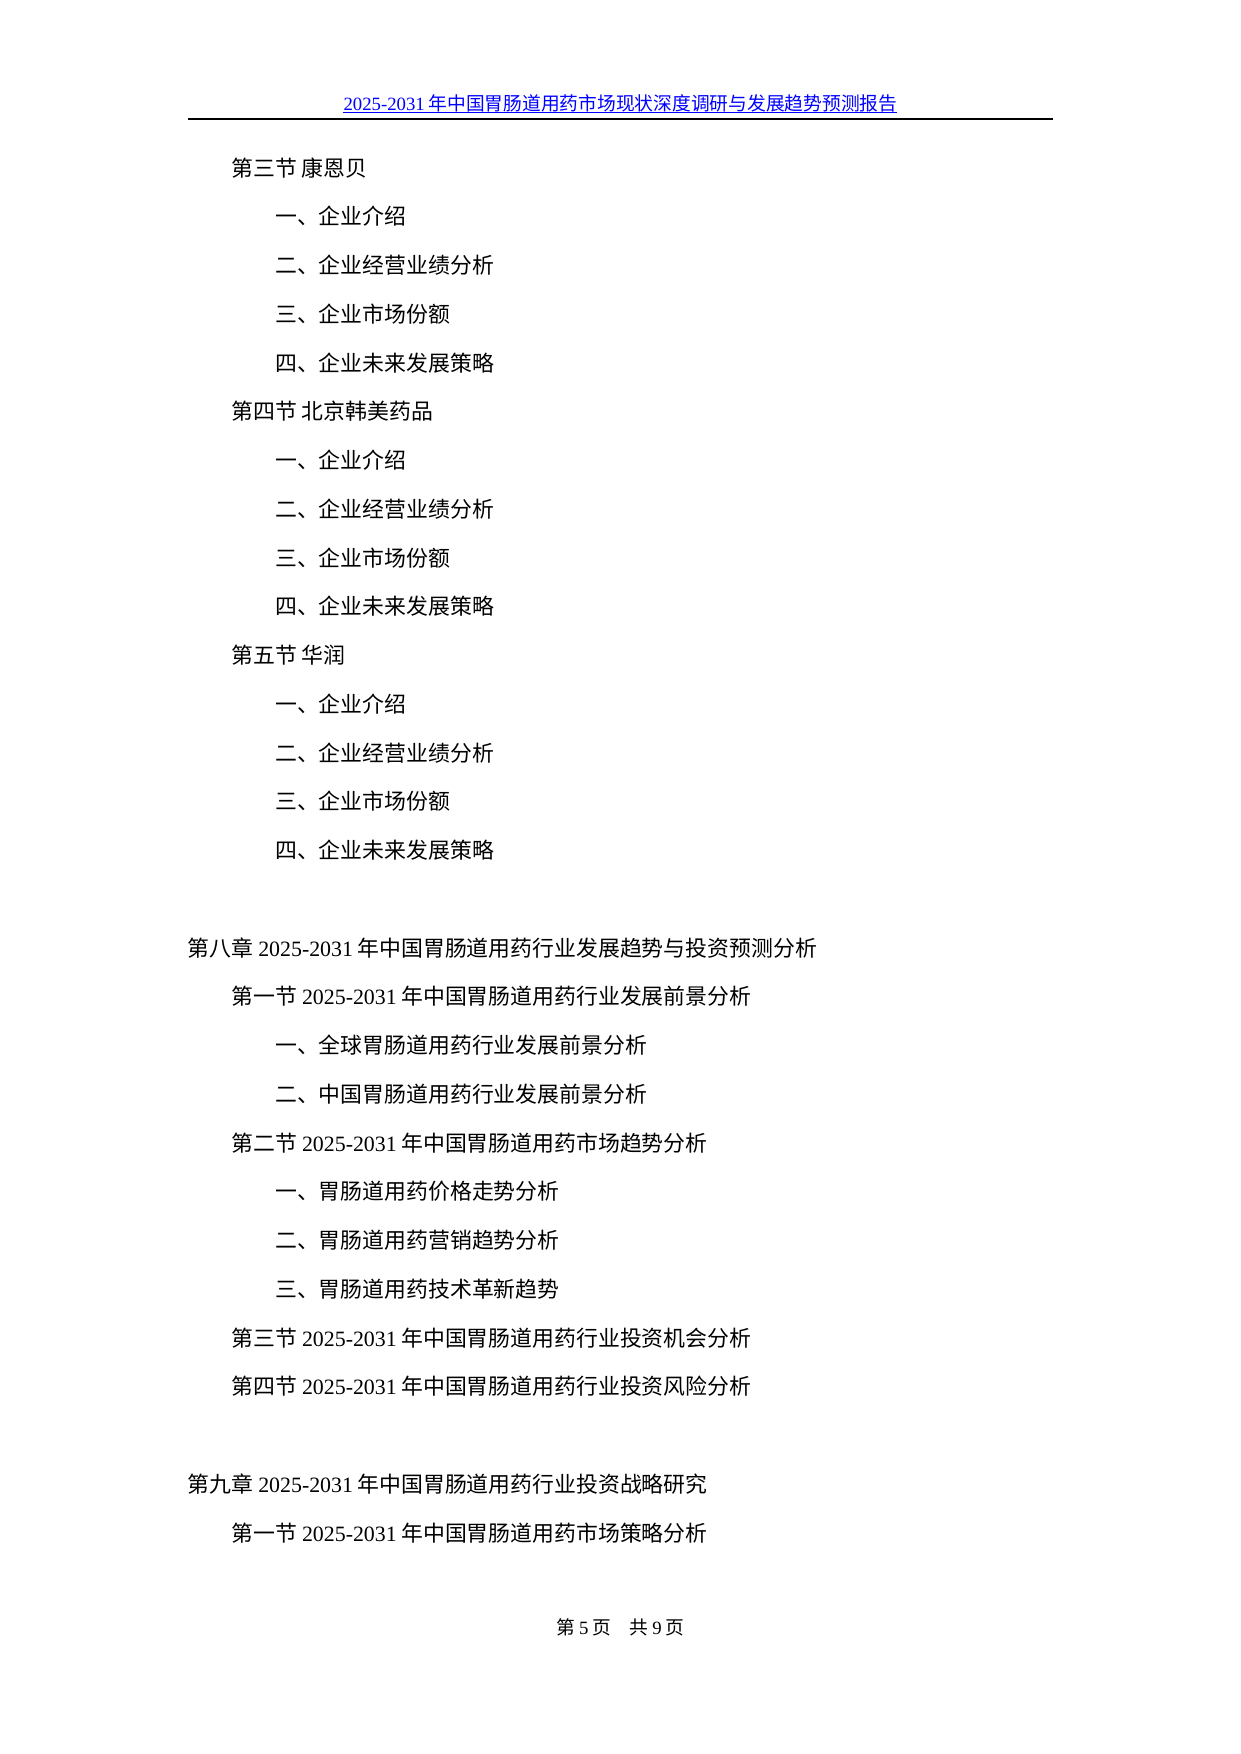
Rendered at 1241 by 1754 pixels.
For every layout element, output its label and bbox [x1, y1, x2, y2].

text [187, 150, 1053, 1548]
